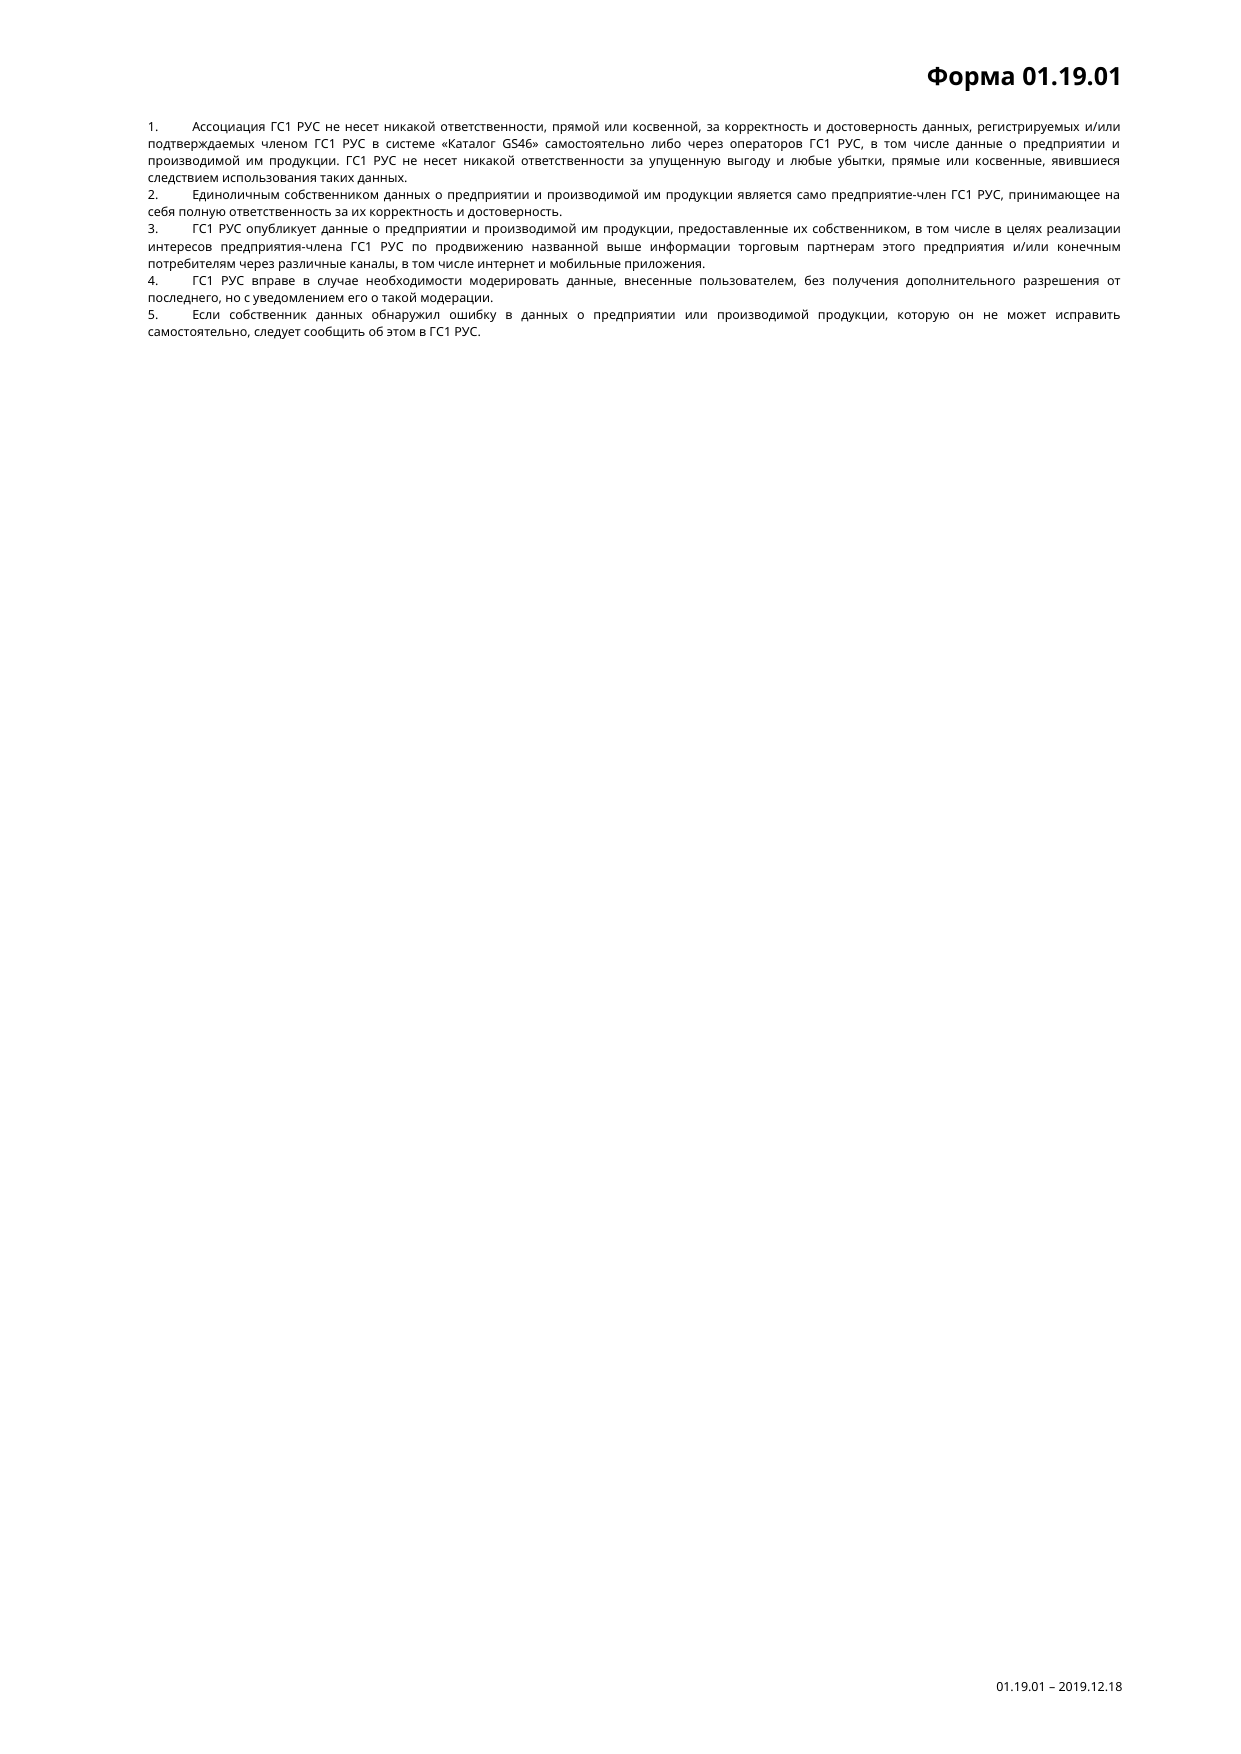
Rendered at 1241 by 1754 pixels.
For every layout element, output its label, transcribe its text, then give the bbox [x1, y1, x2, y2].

list ГС1 РУС вправе в случае необходимости модерировать данные, внесенные пользователем, без получения дополнительного разрешения от последнего, но с уведомлением его о такой модерации. [148, 272, 1122, 306]
list Единоличным собственником данных о предприятии и производимой им продукции является само предприятие-член ГС1 РУС, принимающее на себя полную ответственность за их корректность и достоверность. [148, 186, 1122, 221]
list Если собственник данных обнаружил ошибку в данных о предприятии или производимой продукции, которую он не может исправить самостоятельно, следует сообщить об этом в ГС1 РУС. [148, 306, 1122, 340]
list ГС1 РУС опубликует данные о предприятии и производимой им продукции, предоставленные их собственником, в том числе в целях реализации интересов предприятия-члена ГС1 РУС по продвижению названной выше информации торговым партнерам этого предприятия и/или конечным потребителям через различные каналы, в том числе интернет и мобильные приложения. [148, 221, 1122, 272]
list Ассоциация ГС1 РУС не несет никакой ответственности, прямой или косвенной, за корректность и достоверность данных, регистрируемых и/или подтверждаемых членом ГС1 РУС в системе «Каталог GS46» самостоятельно либо через операторов ГС1 РУС, в том числе данные о предприятии и производимой им продукции. ГС1 РУС не несет никакой ответственности за упущенную выгоду и любые убытки, прямые или косвенные, явившиеся следствием использования таких данных. [148, 118, 1122, 186]
